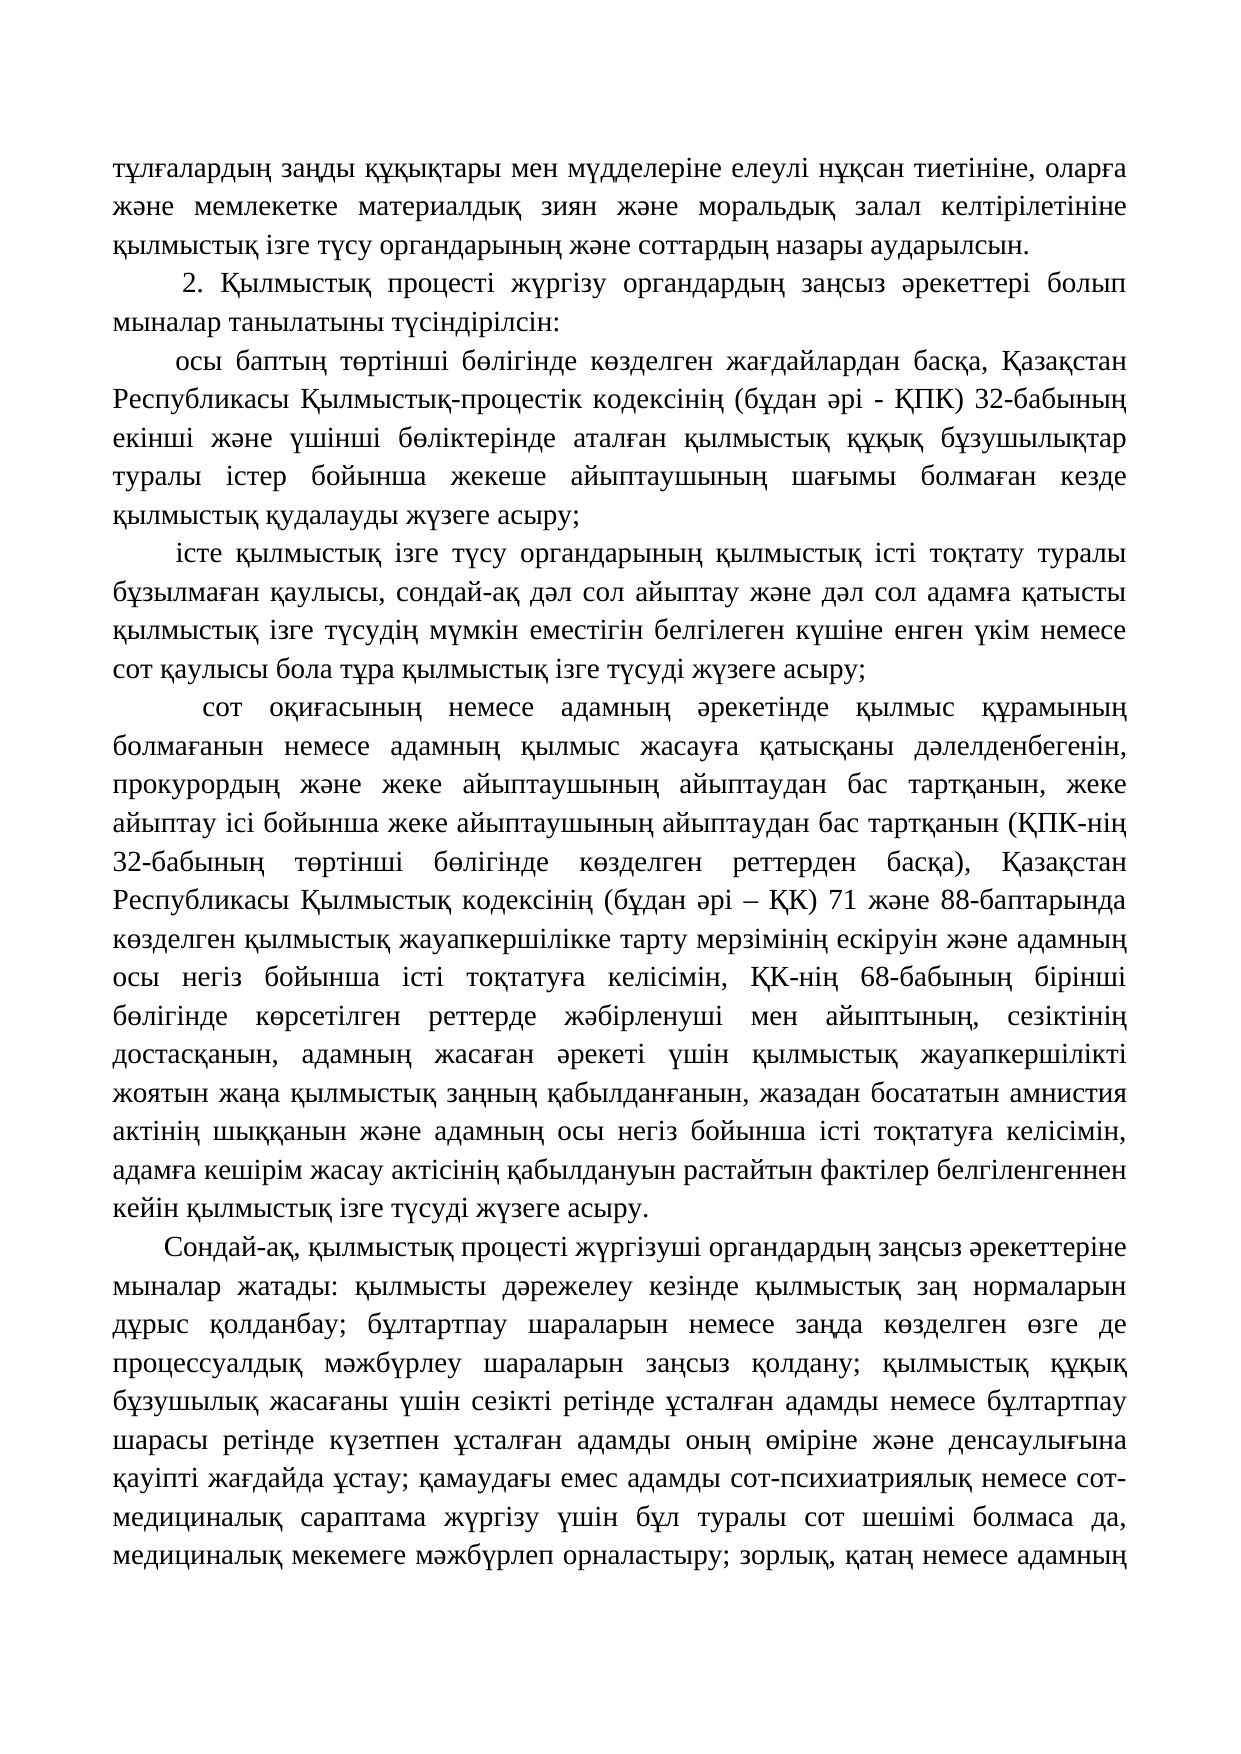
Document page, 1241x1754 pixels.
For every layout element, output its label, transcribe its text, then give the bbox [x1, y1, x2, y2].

text осы баптың төртінші бөлiгiнде көзделген жағдайлардан басқа, Қазақстан Республикасы Қылмыстық-процестік кодексінің (бұдан әрі - ҚПК) 32-бабының екiншi және үшінші бөліктерінде аталған қылмыстық құқық бұзушылықтар туралы iстер бойынша жекеше айыптаушының шағымы болмаған кезде қылмыстық қудалауды жүзеге асыру; [112, 343, 1128, 530]
text iсте қылмыстық iзге түсу органдарының қылмыстық iстi тоқтату туралы бұзылмаған қаулысы, сондай-ақ дәл сол айыптау және дәл сол адамға қатысты қылмыстық iзге түсудiң мүмкiн еместiгiн белгiлеген күшiне енген үкiм немесе сот қаулысы бола тұра қылмыстық iзге түсудi жүзеге асыру; [112, 535, 1128, 684]
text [112, 150, 1128, 261]
text 2. Қылмыстық процестi жүргiзу органдардың заңсыз әрекеттерi болып мыналар танылатыны түсiндiрiлсiн: [112, 266, 1128, 338]
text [112, 1229, 1128, 1571]
text сот оқиғасының немесе адамның әрекетiнде қылмыс құрамының болмағанын немесе адамның қылмыс жасауға қатысқаны дәлелденбегенiн, прокурордың және жеке айыптаушының айыптаудан бас тартқанын, жеке айыптау iсi бойынша жеке айыптаушының айыптаудан бас тартқанын (ҚПК-нiң 32-бабының төртінші бөлiгiнде көзделген реттерден басқа), Қазақстан Республикасы Қылмыстық кодексінің (бұдан әрі – ҚК) 71 және 88-баптарында көзделген қылмыстық жауапкершілiкке тарту мерзiмiнiң ескiруiн және адамның осы негiз бойынша iстi тоқтатуға келiсiмiн, ҚК-нiң 68-бабының бірінші бөлігінде көрсетiлген реттерде жәбiрленушi мен айыптының, сезiктiнiң достасқанын, адамның жасаған әрекетi үшiн қылмыстық жауапкершілiктi жоятын жаңа қылмыстық заңның қабылданғанын, жазадан босататын амнистия актiнiң шыққанын және адамның осы негiз бойынша iстi тоқтатуға келiсiмiн, адамға кешiрiм жасау актiсiнiң қабылдануын растайтын фактiлер белгiленгеннен кейiн қылмыстық iзге түсудi жүзеге асыру. [112, 689, 1128, 1224]
